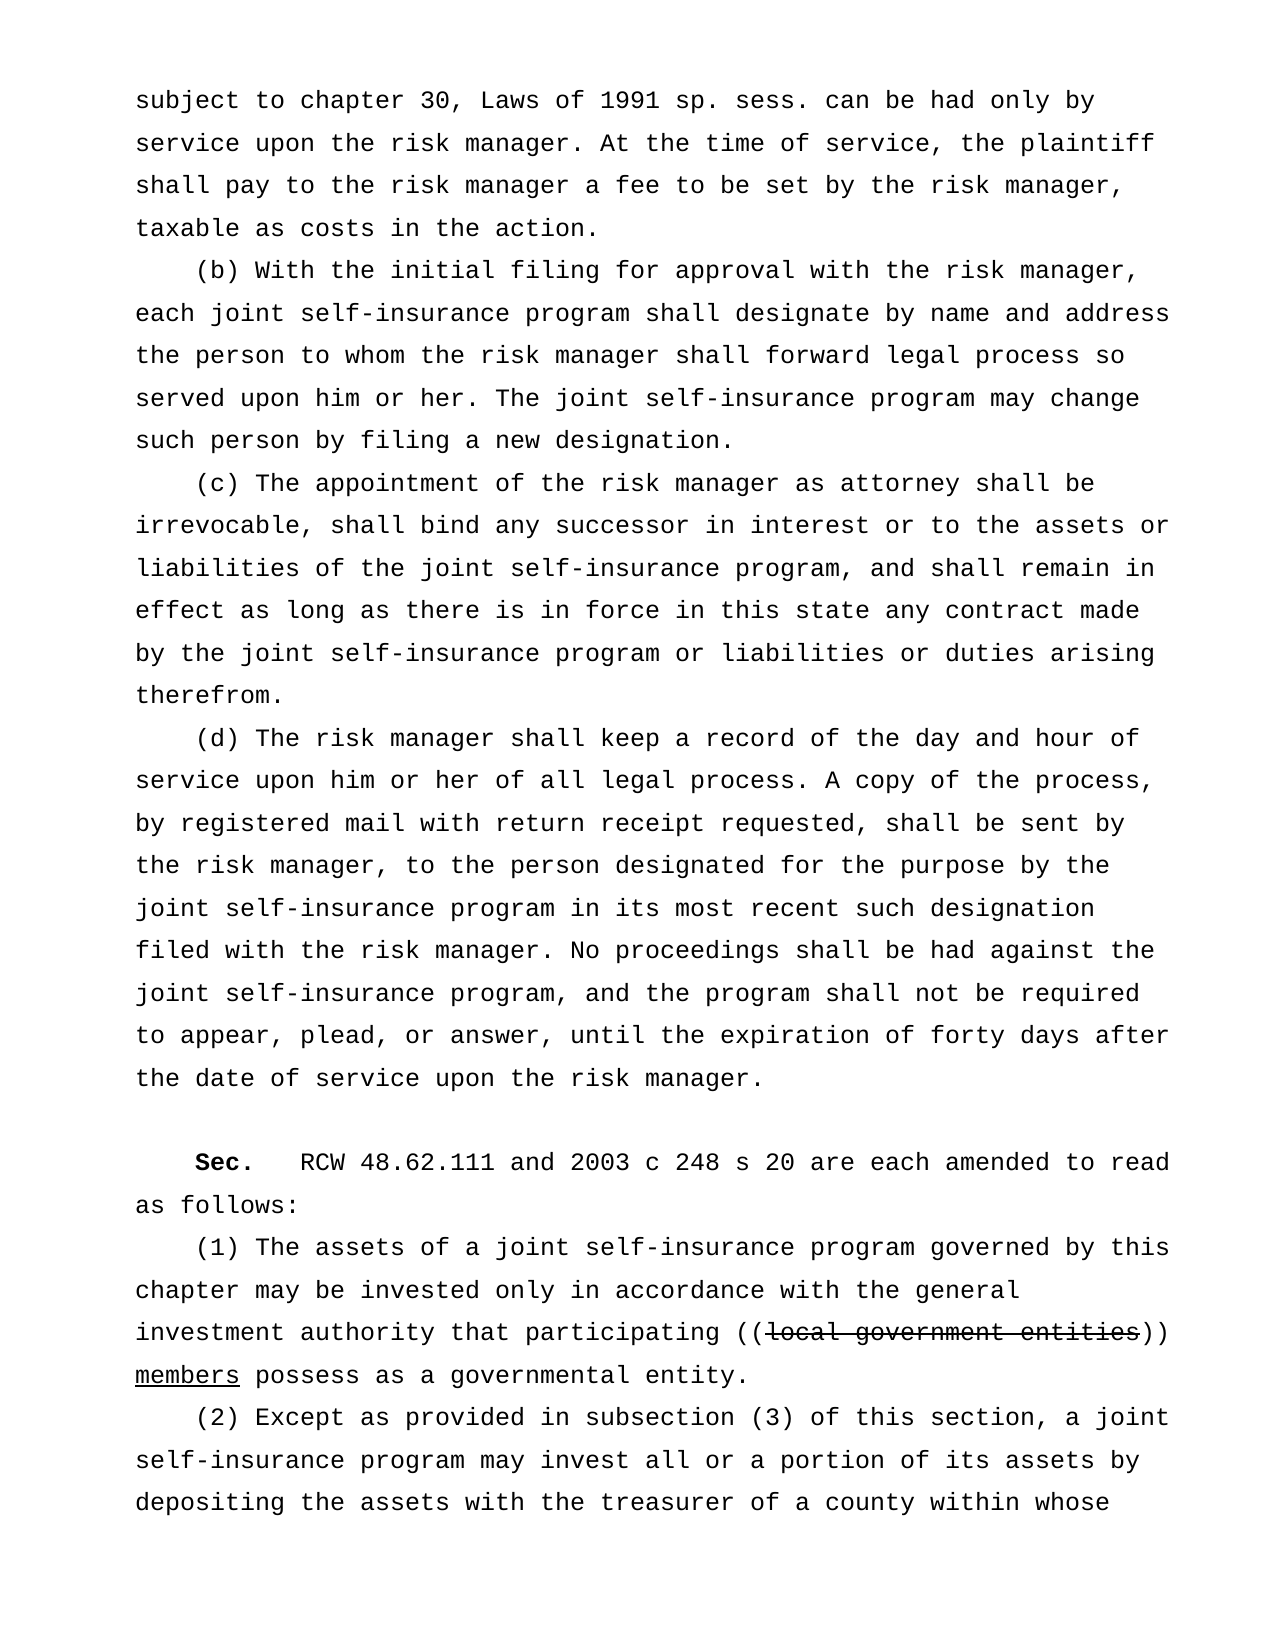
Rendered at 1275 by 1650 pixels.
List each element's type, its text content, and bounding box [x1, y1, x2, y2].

text (d) The risk manager shall keep a record of the day and hour of service upon him or her of all legal process. A copy of the process, by registered mail with return receipt requested, shall be sent by the risk manager, to the person designated for the purpose by the joint self-insurance program in its most recent such designation filed with the risk manager. No proceedings shall be had against the joint self-insurance program, and the program shall not be required to appear, plead, or answer, until the expiration of forty days after the date of service upon the risk manager. [135, 712, 1170, 1095]
text (1) The assets of a joint self-insurance program governed by this chapter may be invested only in accordance with the general investment authority that participating ((local government entities)) members possess as a governmental entity. [135, 1222, 1170, 1392]
text (c) The appointment of the risk manager as attorney shall be irrevocable, shall bind any successor in interest or to the assets or liabilities of the joint self-insurance program, and shall remain in effect as long as there is in force in this state any contract made by the joint self-insurance program or liabilities or duties arising therefrom. [135, 457, 1170, 712]
text Sec. RCW 48.62.111 and 2003 c 248 s 20 are each amended to read as follows: [135, 1137, 1170, 1222]
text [135, 75, 1170, 245]
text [135, 1392, 1170, 1519]
text (b) With the initial filing for approval with the risk manager, each joint self-insurance program shall designate by name and address the person to whom the risk manager shall forward legal process so served upon him or her. The joint self-insurance program may change such person by filing a new designation. [135, 245, 1170, 457]
